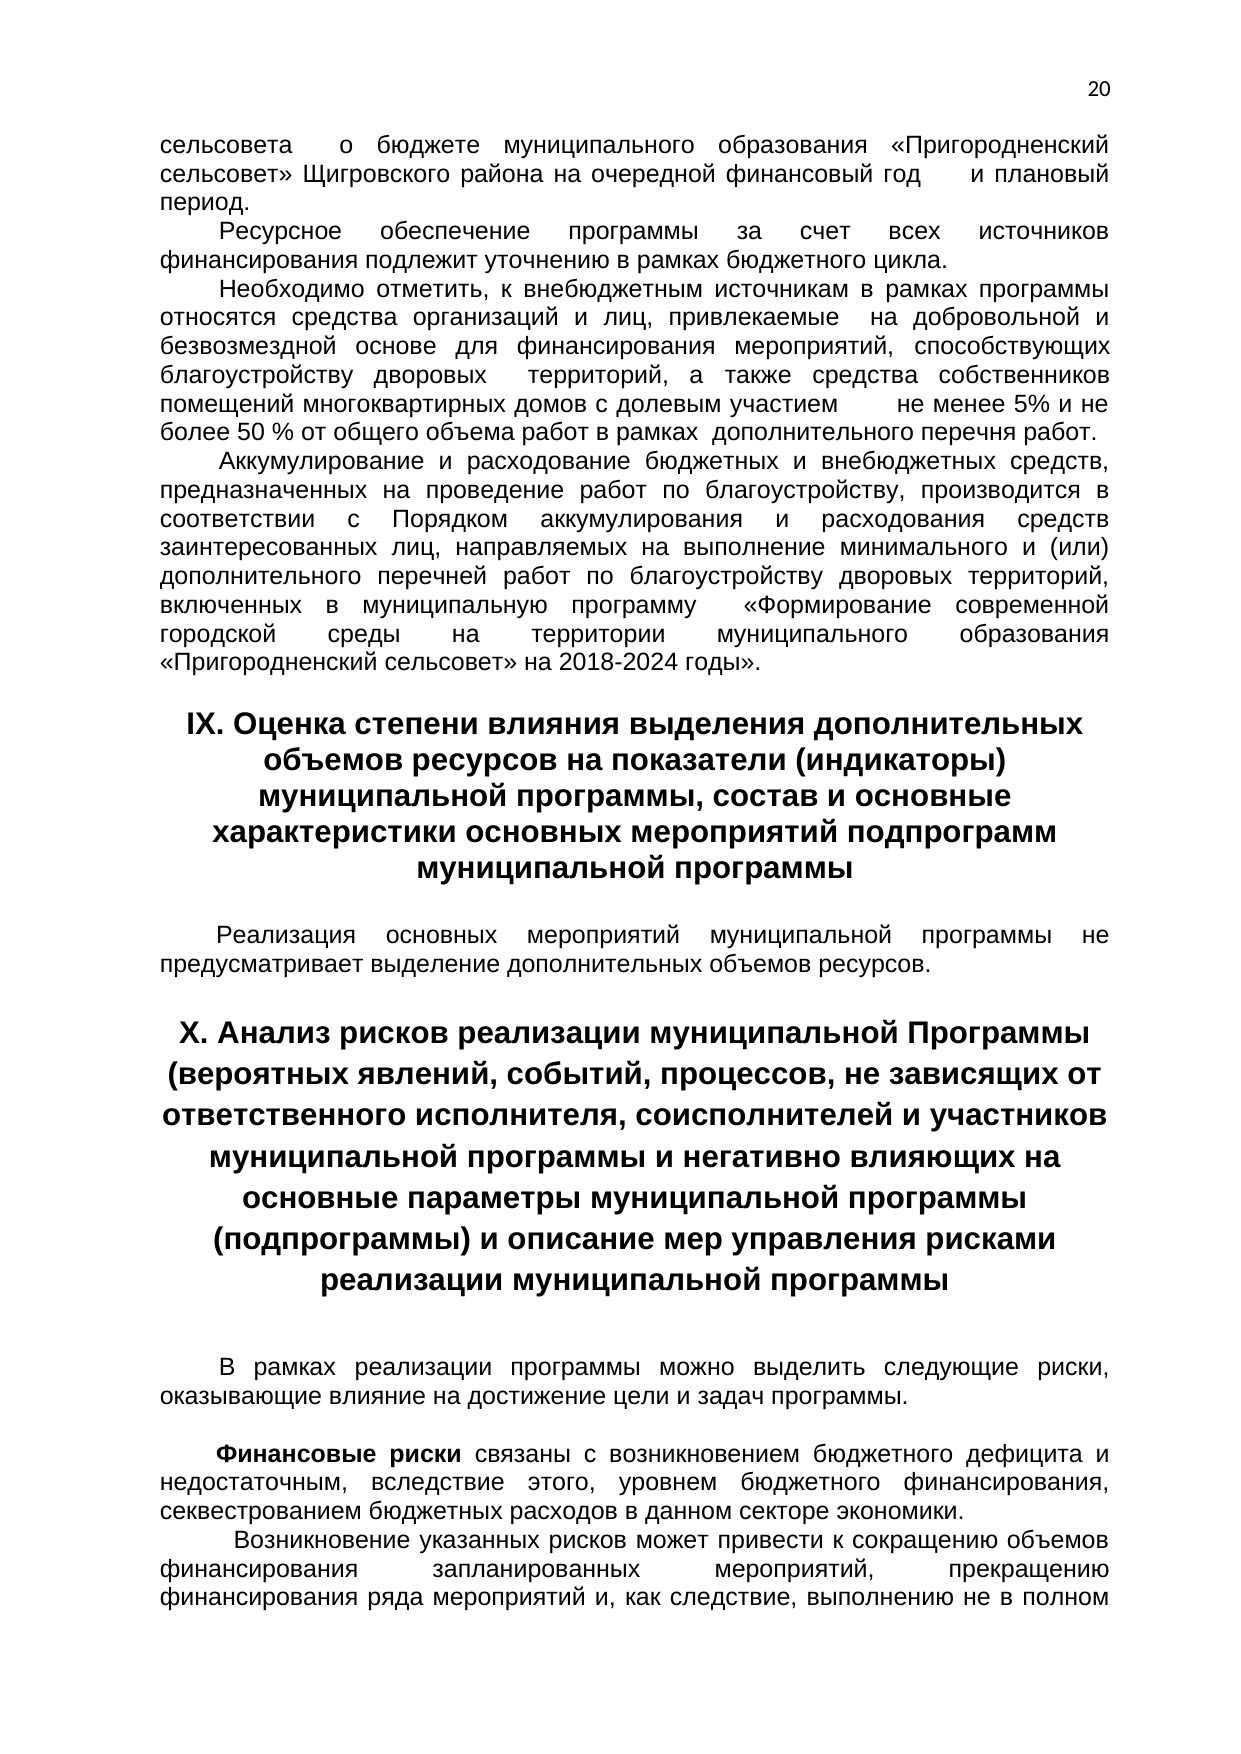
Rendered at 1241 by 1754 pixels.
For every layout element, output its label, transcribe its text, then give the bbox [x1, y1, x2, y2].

text Ресурсное обеспечение программы за счет всех источников финансирования подлежит уточнению в рамках бюджетного цикла. [159, 216, 1110, 274]
text X. Анализ рисков реализации муниципальной Программы (вероятных явлений, событий, процессов, не зависящих от ответственного исполнителя, соисполнителей и участников муниципальной программы и негативно влияющих на основные параметры муниципальной программы (подпрограммы) и описание мер управления рисками реализации муниципальной программы [159, 1014, 1110, 1297]
text IX. Оценка степени влияния выделения дополнительных [159, 705, 1110, 741]
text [159, 1525, 1110, 1611]
text В рамках реализации программы можно выделить следующие риски, оказывающие влияние на достижение цели и задач программы. [159, 1352, 1110, 1410]
text Необходимо отметить, к внебюджетным источникам в рамках программы относятся средства организаций и лиц, привлекаемые на добровольной и безвозмездной основе для финансирования мероприятий, способствующих благоустройству дворовых территорий, а также средства собственников помещений многоквартирных домов с долевым участием не менее 5% и не более 50 % от общего объема работ в рамках дополнительного перечня работ. [159, 274, 1110, 446]
text Финансовые риски связаны с возникновением бюджетного дефицита и недостаточным, вследствие этого, уровнем бюджетного финансирования, секвестрованием бюджетных расходов в данном секторе экономики. [159, 1438, 1110, 1525]
text объемов ресурсов на показатели (индикаторы) муниципальной программы, состав и основные характеристики основных мероприятий подпрограмм муниципальной программы [159, 741, 1110, 884]
text Реализация основных мероприятий муниципальной программы не предусматривает выделение дополнительных объемов ресурсов. [159, 921, 1110, 978]
text Аккумулирование и расходование бюджетных и внебюджетных средств, предназначенных на проведение работ по благоустройству, производится в соответствии с Порядком аккумулирования и расходования средств заинтересованных лиц, направляемых на выполнение минимального и (или) дополнительного перечней работ по благоустройству дворовых территорий, включенных в муниципальную программу «Формирование современной городской среды на территории муниципального образования «Пригородненский сельсовет» на 2018-2024 годы». [159, 446, 1110, 676]
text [159, 130, 1110, 216]
